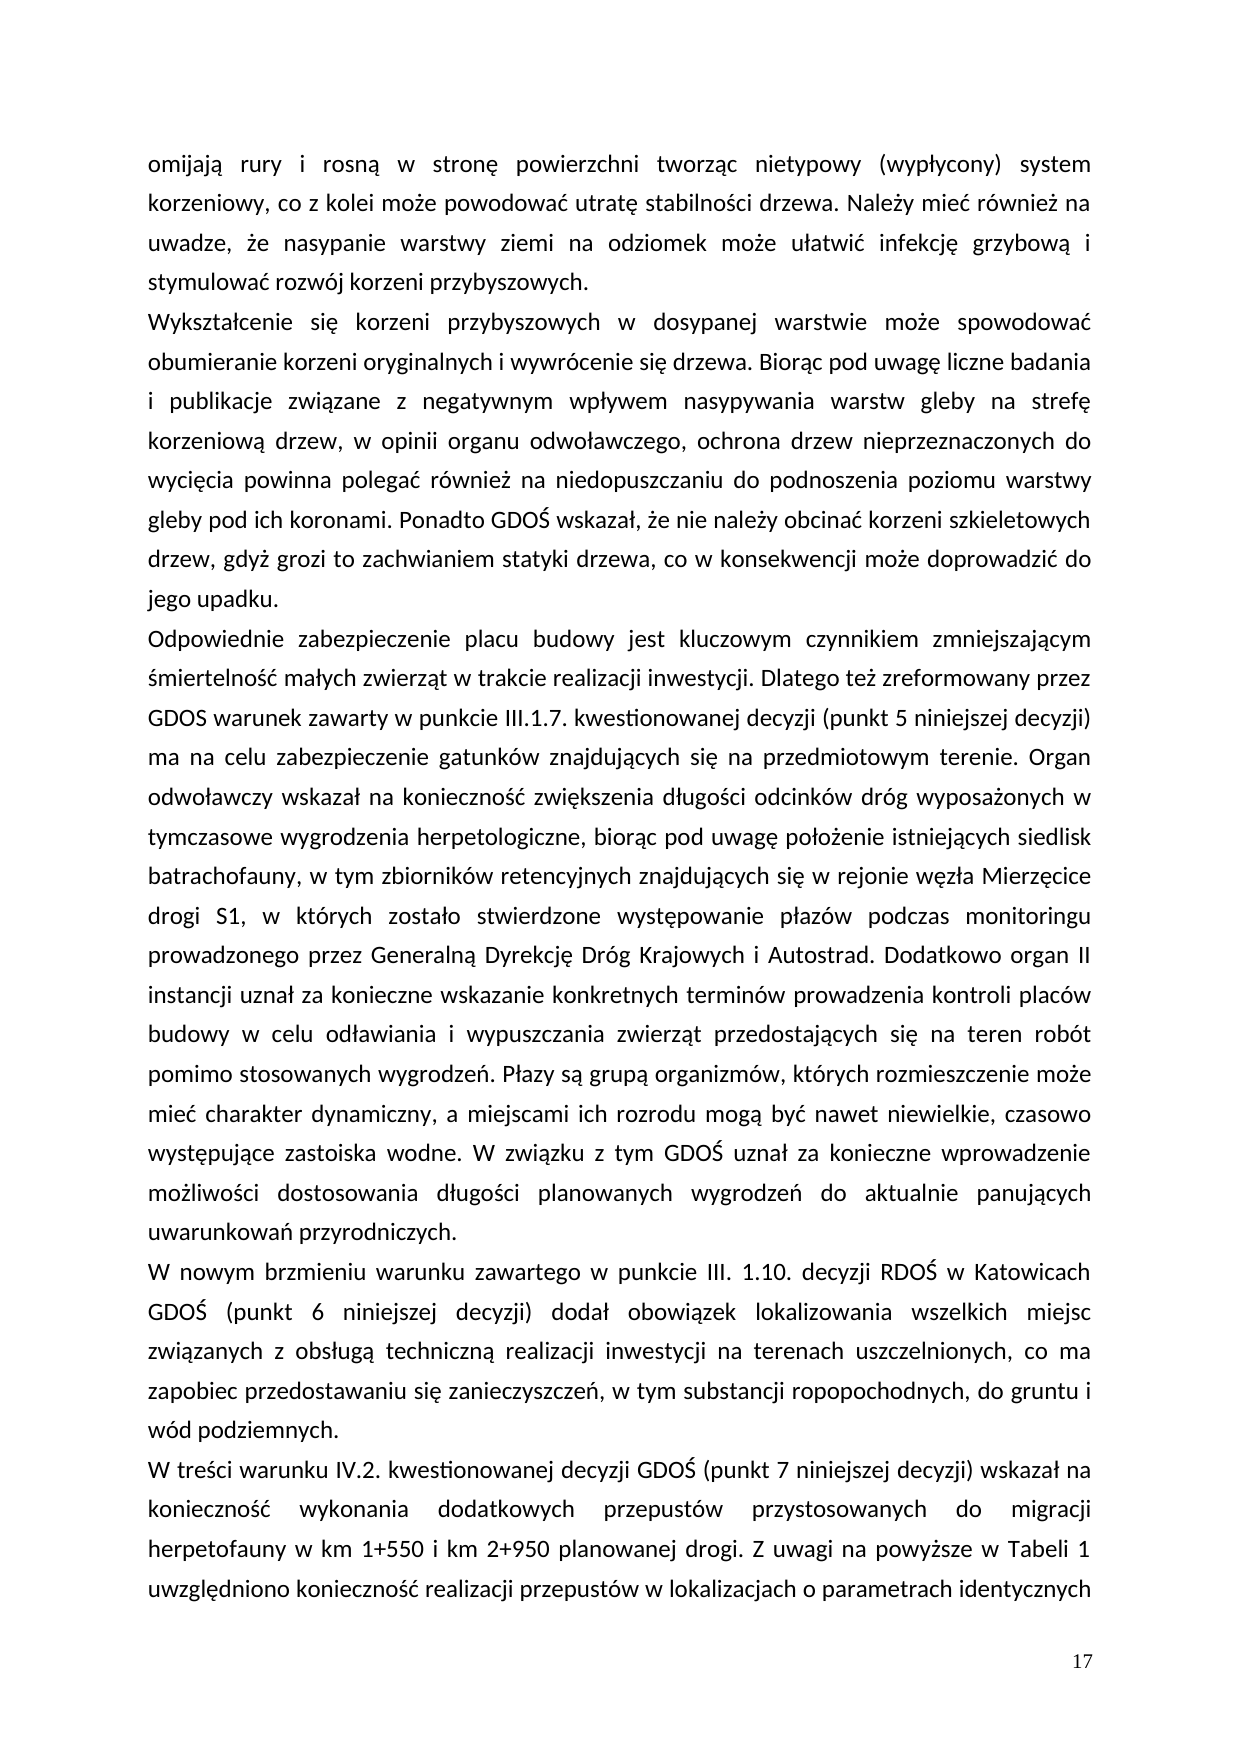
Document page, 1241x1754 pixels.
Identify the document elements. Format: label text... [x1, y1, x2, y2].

text Odpowiednie zabezpieczenie placu budowy jest kluczowym czynnikiem zmniejszającym śmiertelność małych zwierząt w trakcie realizacji inwestycji. Dlatego też zreformowany przez GDOS warunek zawarty w punkcie III.1.7. kwestionowanej decyzji (punkt 5 niniejszej decyzji) ma na celu zabezpieczenie gatunków znajdujących się na przedmiotowym terenie. Organ odwoławczy wskazał na konieczność zwiększenia długości odcinków dróg wyposażonych w tymczasowe wygrodzenia herpetologiczne, biorąc pod uwagę położenie istniejących siedlisk batrachofauny, w tym zbiorników retencyjnych znajdujących się w rejonie węzła Mierzęcice drogi S1, w których zostało stwierdzone występowanie płazów podczas monitoringu prowadzonego przez Generalną Dyrekcję Dróg Krajowych i Autostrad. Dodatkowo organ II instancji uznał za konieczne wskazanie konkretnych terminów prowadzenia kontroli placów budowy w celu odławiania i wypuszczania zwierząt przedostających się na teren robót pomimo stosowanych wygrodzeń. Płazy są grupą organizmów, których rozmieszczenie może mieć charakter dynamiczny, a miejscami ich rozrodu mogą być nawet niewielkie, czasowo występujące zastoiska wodne. W związku z tym GDOŚ uznał za konieczne wprowadzenie możliwości dostosowania długości planowanych wygrodzeń do aktualnie panujących uwarunkowań przyrodniczych. [148, 623, 1092, 1247]
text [148, 148, 1092, 297]
text W nowym brzmieniu warunku zawartego w punkcie III. 1.10. decyzji RDOŚ w Katowicach GDOŚ (punkt 6 niniejszej decyzji) dodał obowiązek lokalizowania wszelkich miejsc związanych z obsługą techniczną realizacji inwestycji na terenach uszczelnionych, co ma zapobiec przedostawaniu się zanieczyszczeń, w tym substancji ropopochodnych, do gruntu i wód podziemnych. [148, 1256, 1092, 1445]
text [148, 1454, 1092, 1603]
text Wykształcenie się korzeni przybyszowych w dosypanej warstwie może spowodować obumieranie korzeni oryginalnych i wywrócenie się drzewa. Biorąc pod uwagę liczne badania i publikacje związane z negatywnym wpływem nasypywania warstw gleby na strefę korzeniową drzew, w opinii organu odwoławczego, ochrona drzew nieprzeznaczonych do wycięcia powinna polegać również na niedopuszczaniu do podnoszenia poziomu warstwy gleby pod ich koronami. Ponadto GDOŚ wskazał, że nie należy obcinać korzeni szkieletowych drzew, gdyż grozi to zachwianiem statyki drzewa, co w konsekwencji może doprowadzić do jego upadku. [148, 306, 1092, 614]
